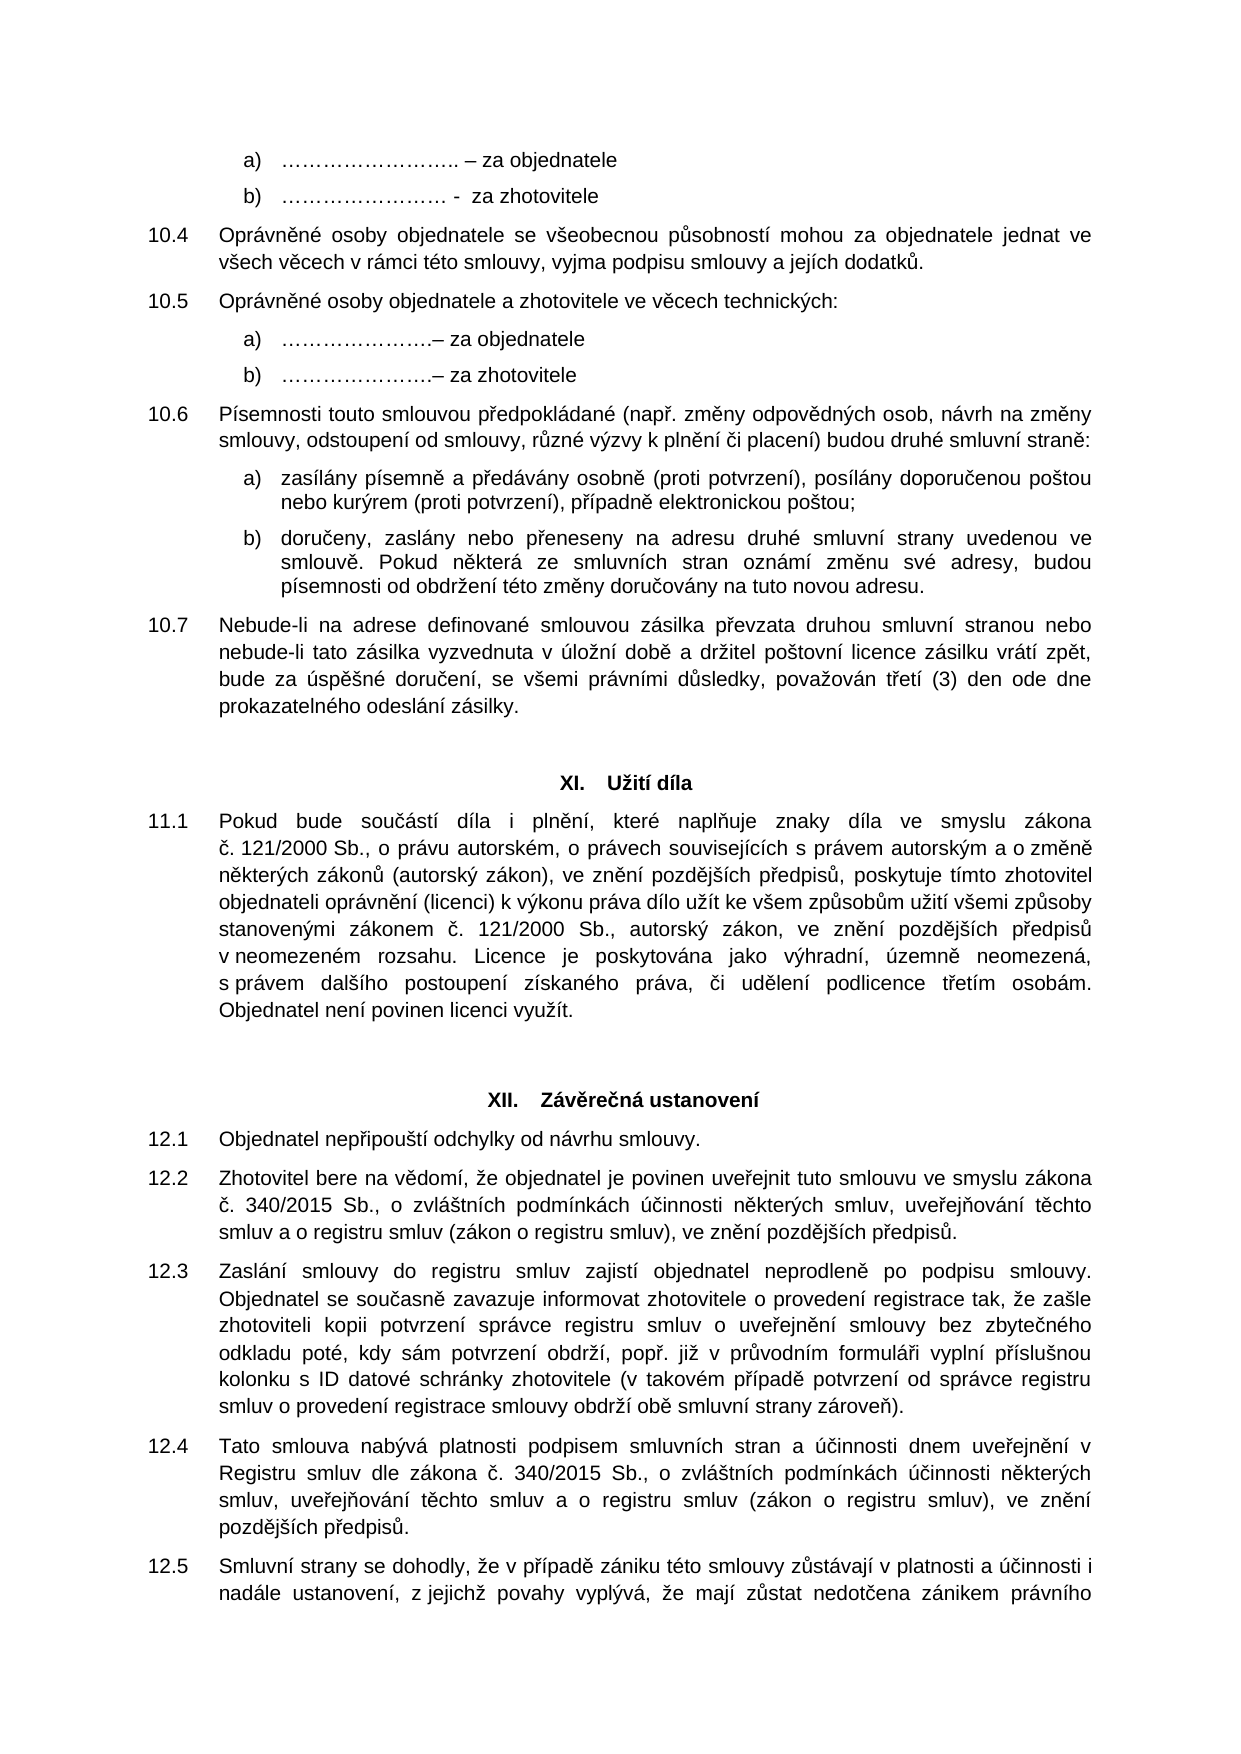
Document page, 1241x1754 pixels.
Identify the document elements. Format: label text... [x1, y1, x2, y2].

subtitle Závěrečná ustanovení [185, 1088, 1093, 1112]
list Pokud bude součástí díla i plnění, které naplňuje znaky díla ve smyslu zákona č. 121/2000 Sb., o právu autorském, o právech souvisejících s právem autorským a o změně některých zákonů (autorský zákon), ve znění pozdějších předpisů, poskytuje tímto zhotovitel objednateli oprávnění (licenci) k výkonu práva dílo užít ke všem způsobům užití všemi způsoby stanovenými zákonem č. 121/2000 Sb., autorský zákon, ve znění pozdějších předpisů v neomezeném rozsahu. Licence je poskytována jako výhradní, územně neomezená, s právem dalšího postoupení získaného práva, či udělení podlicence třetím osobám. Objednatel není povinen licenci využít. [148, 807, 1093, 1023]
list …………………… - za zhotovitele [243, 184, 1093, 208]
list Písemnosti touto smlouvou předpokládané (např. změny odpovědných osob, návrh na změny smlouvy, odstoupení od smlouvy, různé výzvy k plnění či placení) budou druhé smluvní straně: [148, 399, 1093, 453]
list Nebude-li na adrese definované smlouvou zásilka převzata druhou smluvní stranou nebo nebude-li tato zásilka vyzvednuta v úložní době a držitel poštovní licence zásilku vrátí zpět, bude za úspěšné doručení, se všemi právními důsledky, považován třetí (3) den ode dne prokazatelného odeslání zásilky. [148, 611, 1093, 718]
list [148, 1552, 1093, 1606]
list Oprávněné osoby objednatele se všeobecnou působností mohou za objednatele jednat ve všech věcech v rámci této smlouvy, vyjma podpisu smlouvy a jejích dodatků. [148, 221, 1093, 274]
subtitle Užití díla [185, 771, 1093, 794]
list zasílány písemně a předávány osobně (proti potvrzení), posílány doporučenou poštou nebo kurýrem (proti potvrzení), případně elektronickou poštou; [243, 466, 1093, 514]
list Zaslání smlouvy do registru smluv zajistí objednatel neprodleně po podpisu smlouvy. Objednatel se současně zavazuje informovat zhotovitele o provedení registrace tak, že zašle zhotoviteli kopii potvrzení správce registru smluv o uveřejnění smlouvy bez zbytečného odkladu poté, kdy sám potvrzení obdrží, popř. již v průvodním formuláři vyplní příslušnou kolonku s ID datové schránky zhotovitele (v takovém případě potvrzení od správce registru smluv o provedení registrace smlouvy obdrží obě smluvní strany zároveň). [148, 1257, 1093, 1419]
list Zhotovitel bere na vědomí, že objednatel je povinen uveřejnit tuto smlouvu ve smyslu zákona č. 340/2015 Sb., o zvláštních podmínkách účinnosti některých smluv, uveřejňování těchto smluv a o registru smluv (zákon o registru smluv), ve znění pozdějších předpisů. [148, 1164, 1093, 1245]
list ………………….– za objednatele [243, 326, 1093, 350]
list ………………….– za zhotovitele [243, 363, 1093, 387]
list Objednatel nepřipouští odchylky od návrhu smlouvy. [148, 1124, 1093, 1151]
list Oprávněné osoby objednatele a zhotovitele ve věcech technických: [148, 287, 1093, 314]
list Tato smlouva nabývá platnosti podpisem smluvních stran a účinnosti dnem uveřejnění v Registru smluv dle zákona č. 340/2015 Sb., o zvláštních podmínkách účinnosti některých smluv, uveřejňování těchto smluv a o registru smluv (zákon o registru smluv), ve znění pozdějších předpisů. [148, 1432, 1093, 1540]
list …………………….. – za objednatele [243, 148, 1093, 172]
list doručeny, zaslány nebo přeneseny na adresu druhé smluvní strany uvedenou ve smlouvě. Pokud některá ze smluvních stran oznámí změnu své adresy, budou písemnosti od obdržení této změny doručovány na tuto novou adresu. [243, 526, 1093, 598]
